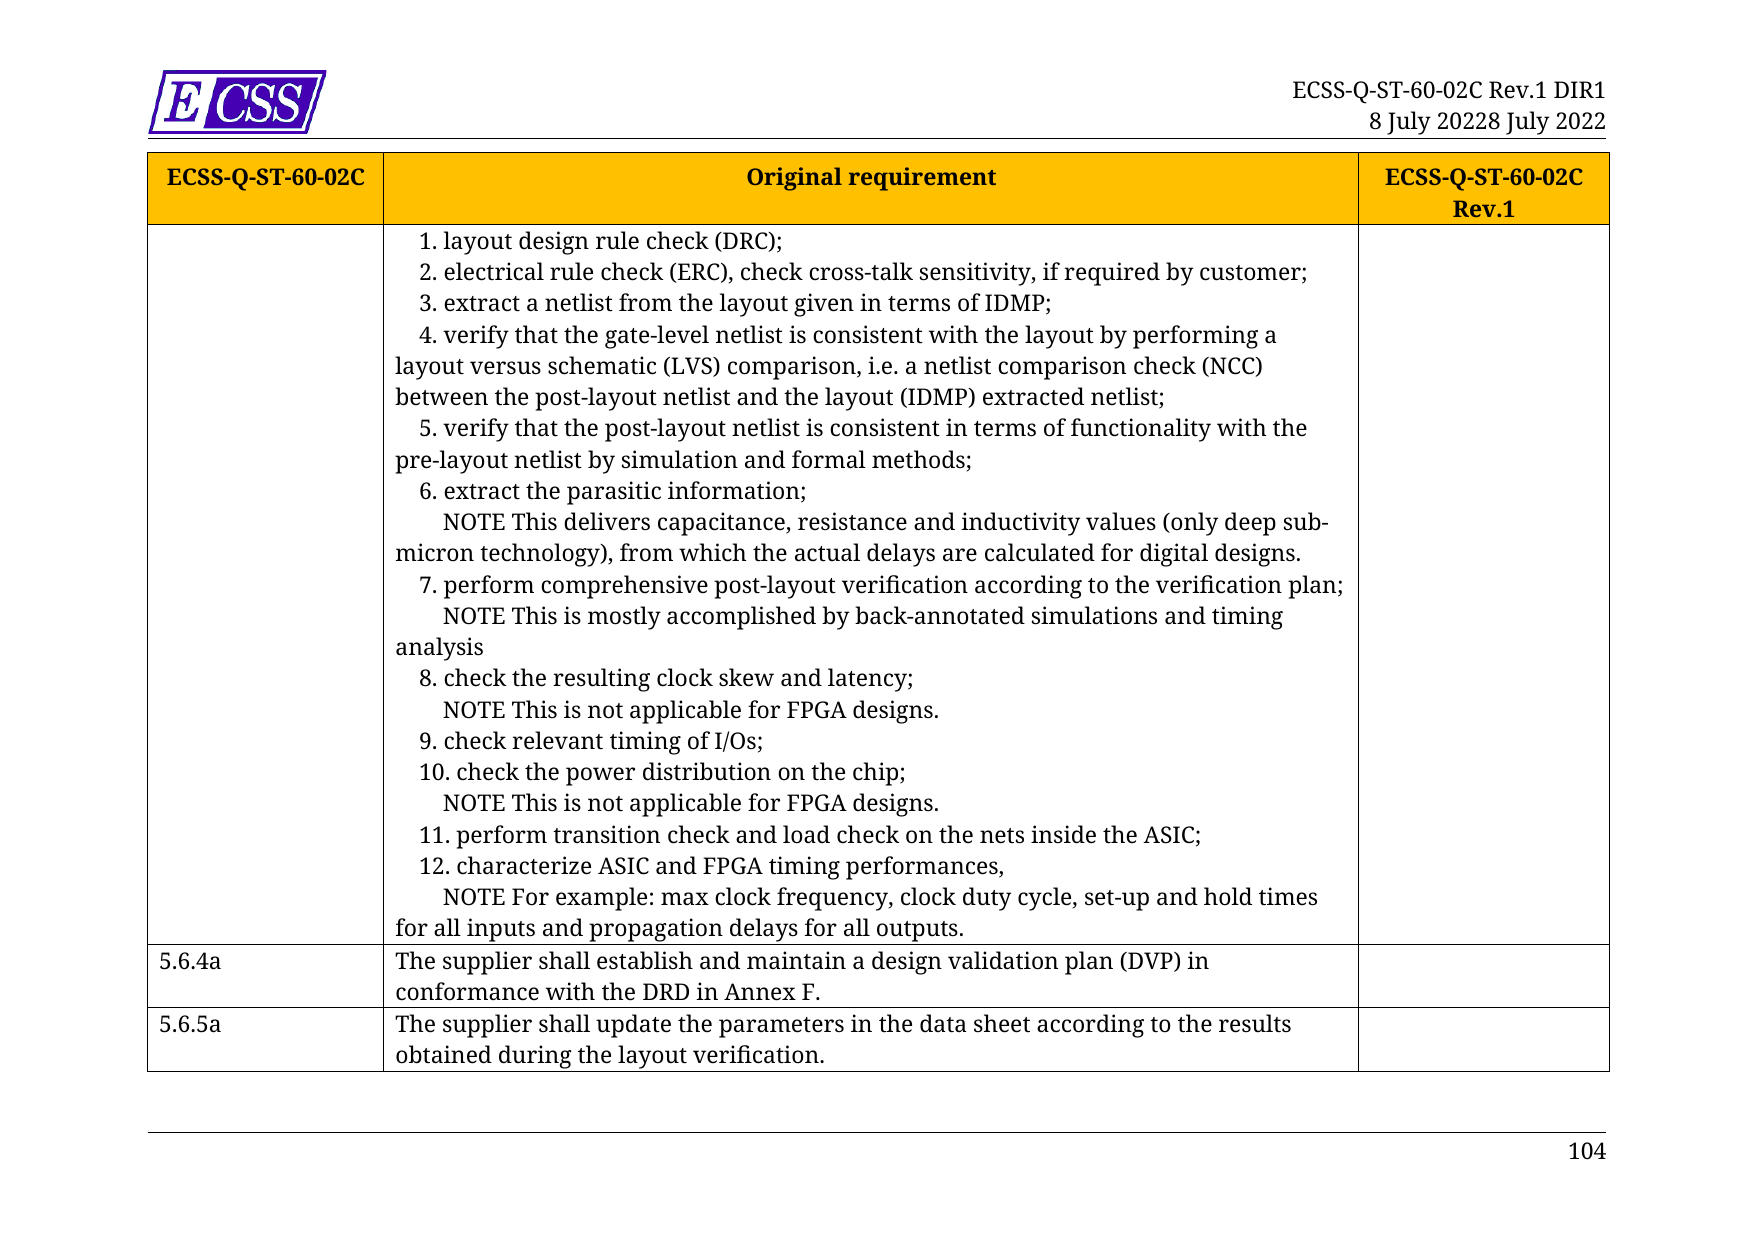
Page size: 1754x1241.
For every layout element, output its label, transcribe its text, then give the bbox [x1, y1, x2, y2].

table_header ECSS-Q-ST-60-02C Rev.1 [1359, 153, 1609, 224]
picture [148, 70, 327, 134]
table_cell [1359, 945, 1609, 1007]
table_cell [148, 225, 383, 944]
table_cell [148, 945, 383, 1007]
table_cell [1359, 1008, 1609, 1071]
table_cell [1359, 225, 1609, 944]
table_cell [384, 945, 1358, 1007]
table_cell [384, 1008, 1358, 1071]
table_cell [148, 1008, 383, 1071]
table_header Original requirement [384, 153, 1358, 224]
table_header ECSS-Q-ST-60-02C [148, 153, 383, 224]
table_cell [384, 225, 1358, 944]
